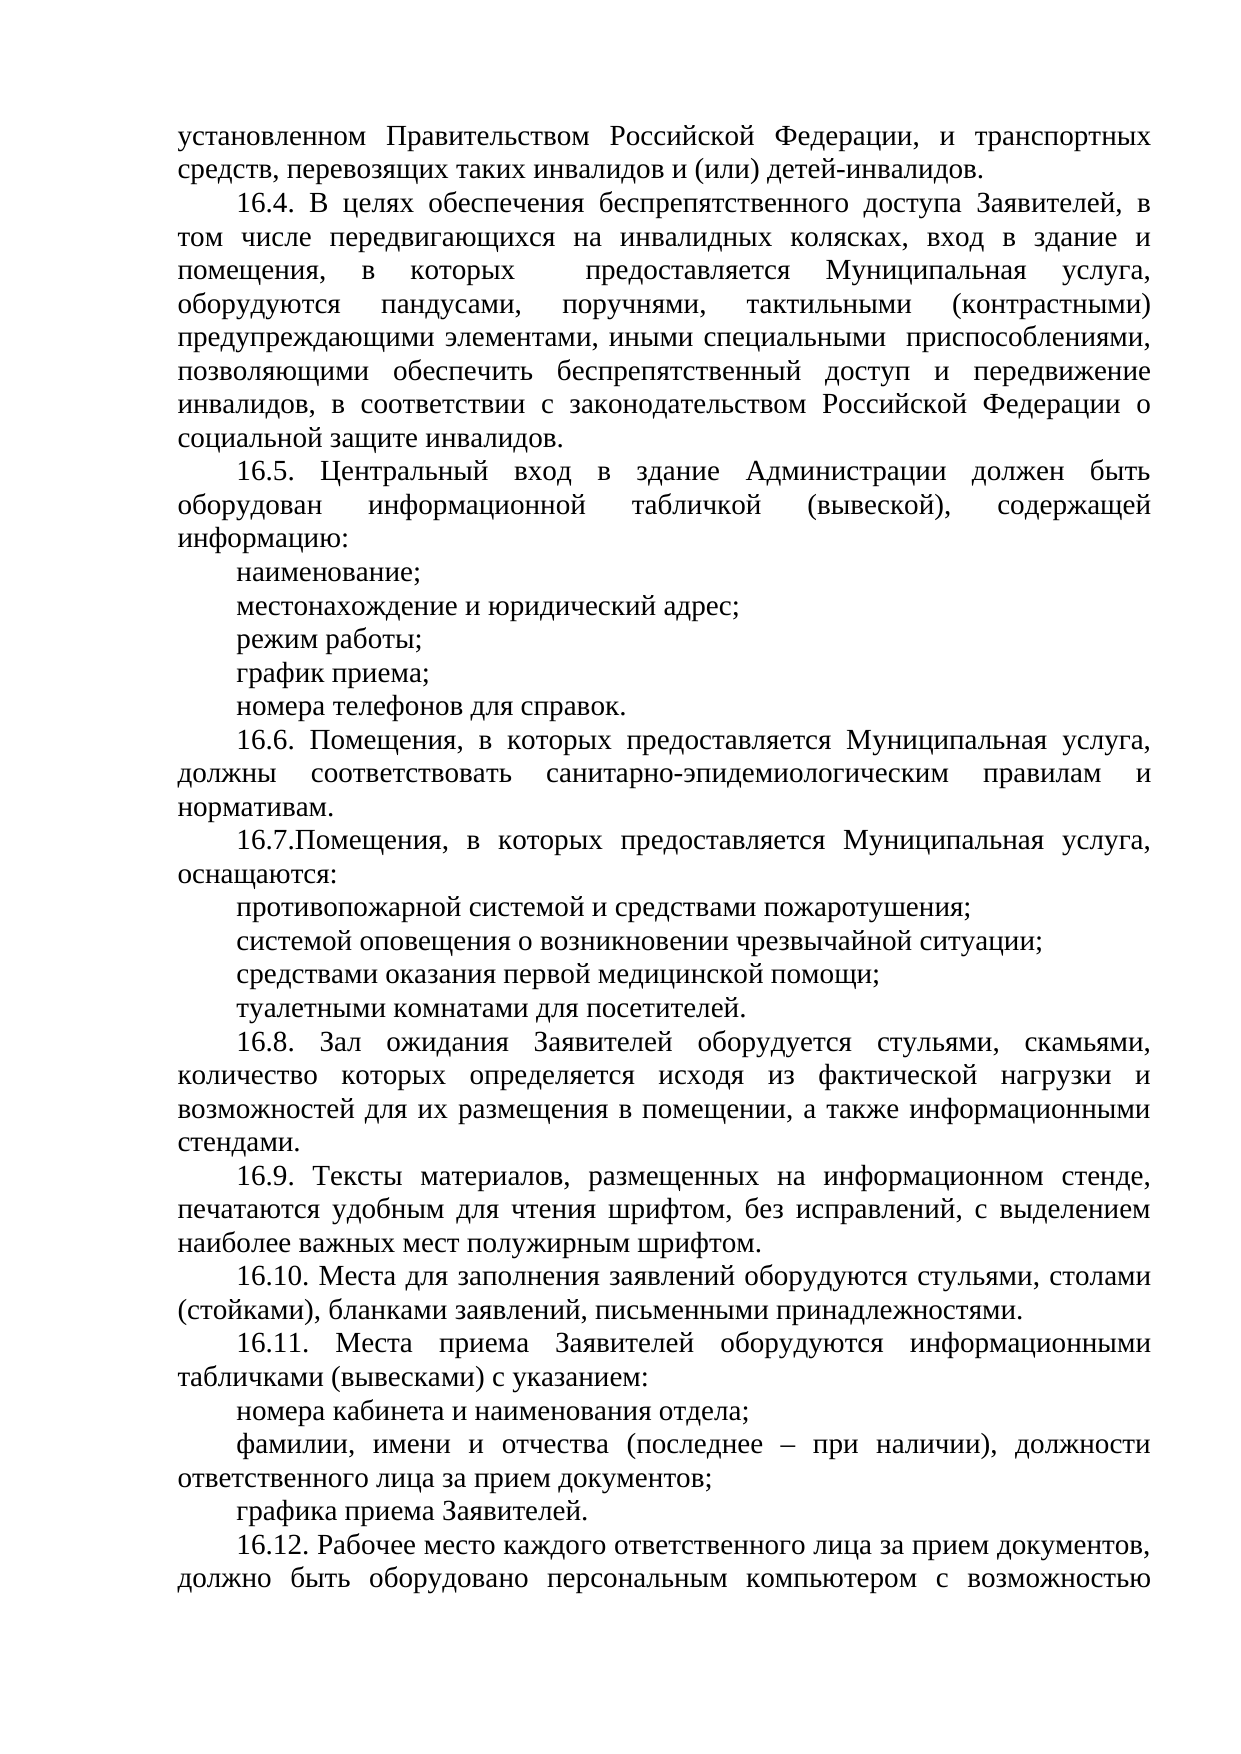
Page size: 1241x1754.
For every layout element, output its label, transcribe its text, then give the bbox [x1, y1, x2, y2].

text режим работы; [177, 621, 1152, 655]
text 16.4. В целях обеспечения беспрепятственного доступа Заявителей, в том числе передвигающихся на инвалидных колясках, вход в здание и помещения, в которых предоставляется Муниципальная услуга, оборудуются пандусами, поручнями, тактильными (контрастными) предупреждающими элементами, иными специальными приспособлениями, позволяющими обеспечить беспрепятственный доступ и передвижение инвалидов, в соответствии с законодательством Российской Федерации о социальной защите инвалидов. [177, 185, 1152, 453]
text графика приема Заявителей. [177, 1493, 1152, 1527]
text 16.9. Тексты материалов, размещенных на информационном стенде, печатаются удобным для чтения шрифтом, без исправлений, с выделением наиболее важных мест полужирным шрифтом. [177, 1158, 1152, 1258]
text наименование; [177, 554, 1152, 588]
text туалетными комнатами для посетителей. [177, 990, 1152, 1024]
text 16.11. Места приема Заявителей оборудуются информационными табличками (вывесками) с указанием: [177, 1326, 1152, 1393]
text местонахождение и юридический адрес; [177, 588, 1152, 621]
text противопожарной системой и средствами пожаротушения; [177, 889, 1152, 923]
text фамилии, имени и отчества (последнее – при наличии), должности ответственного лица за прием документов; [177, 1426, 1152, 1493]
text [177, 1527, 1152, 1594]
text 16.7.Помещения, в которых предоставляется Муниципальная услуга, оснащаются: [177, 822, 1152, 889]
text 16.8. Зал ожидания Заявителей оборудуется стульями, скамьями, количество которых определяется исходя из фактической нагрузки и возможностей для их размещения в помещении, а также информационными стендами. [177, 1024, 1152, 1158]
text график приема; [177, 655, 1152, 688]
text номера телефонов для справок. [177, 688, 1152, 722]
text системой оповещения о возникновении чрезвычайной ситуации; [177, 923, 1152, 957]
text 16.10. Места для заполнения заявлений оборудуются стульями, столами (стойками), бланками заявлений, письменными принадлежностями. [177, 1258, 1152, 1326]
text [177, 118, 1152, 185]
text 16.5. Центральный вход в здание Администрации должен быть оборудован информационной табличкой (вывеской), содержащей информацию: [177, 453, 1152, 554]
text номера кабинета и наименования отдела; [177, 1393, 1152, 1426]
text средствами оказания первой медицинской помощи; [177, 957, 1152, 990]
text 16.6. Помещения, в которых предоставляется Муниципальная услуга, должны соответствовать санитарно-эпидемиологическим правилам и нормативам. [177, 722, 1152, 822]
